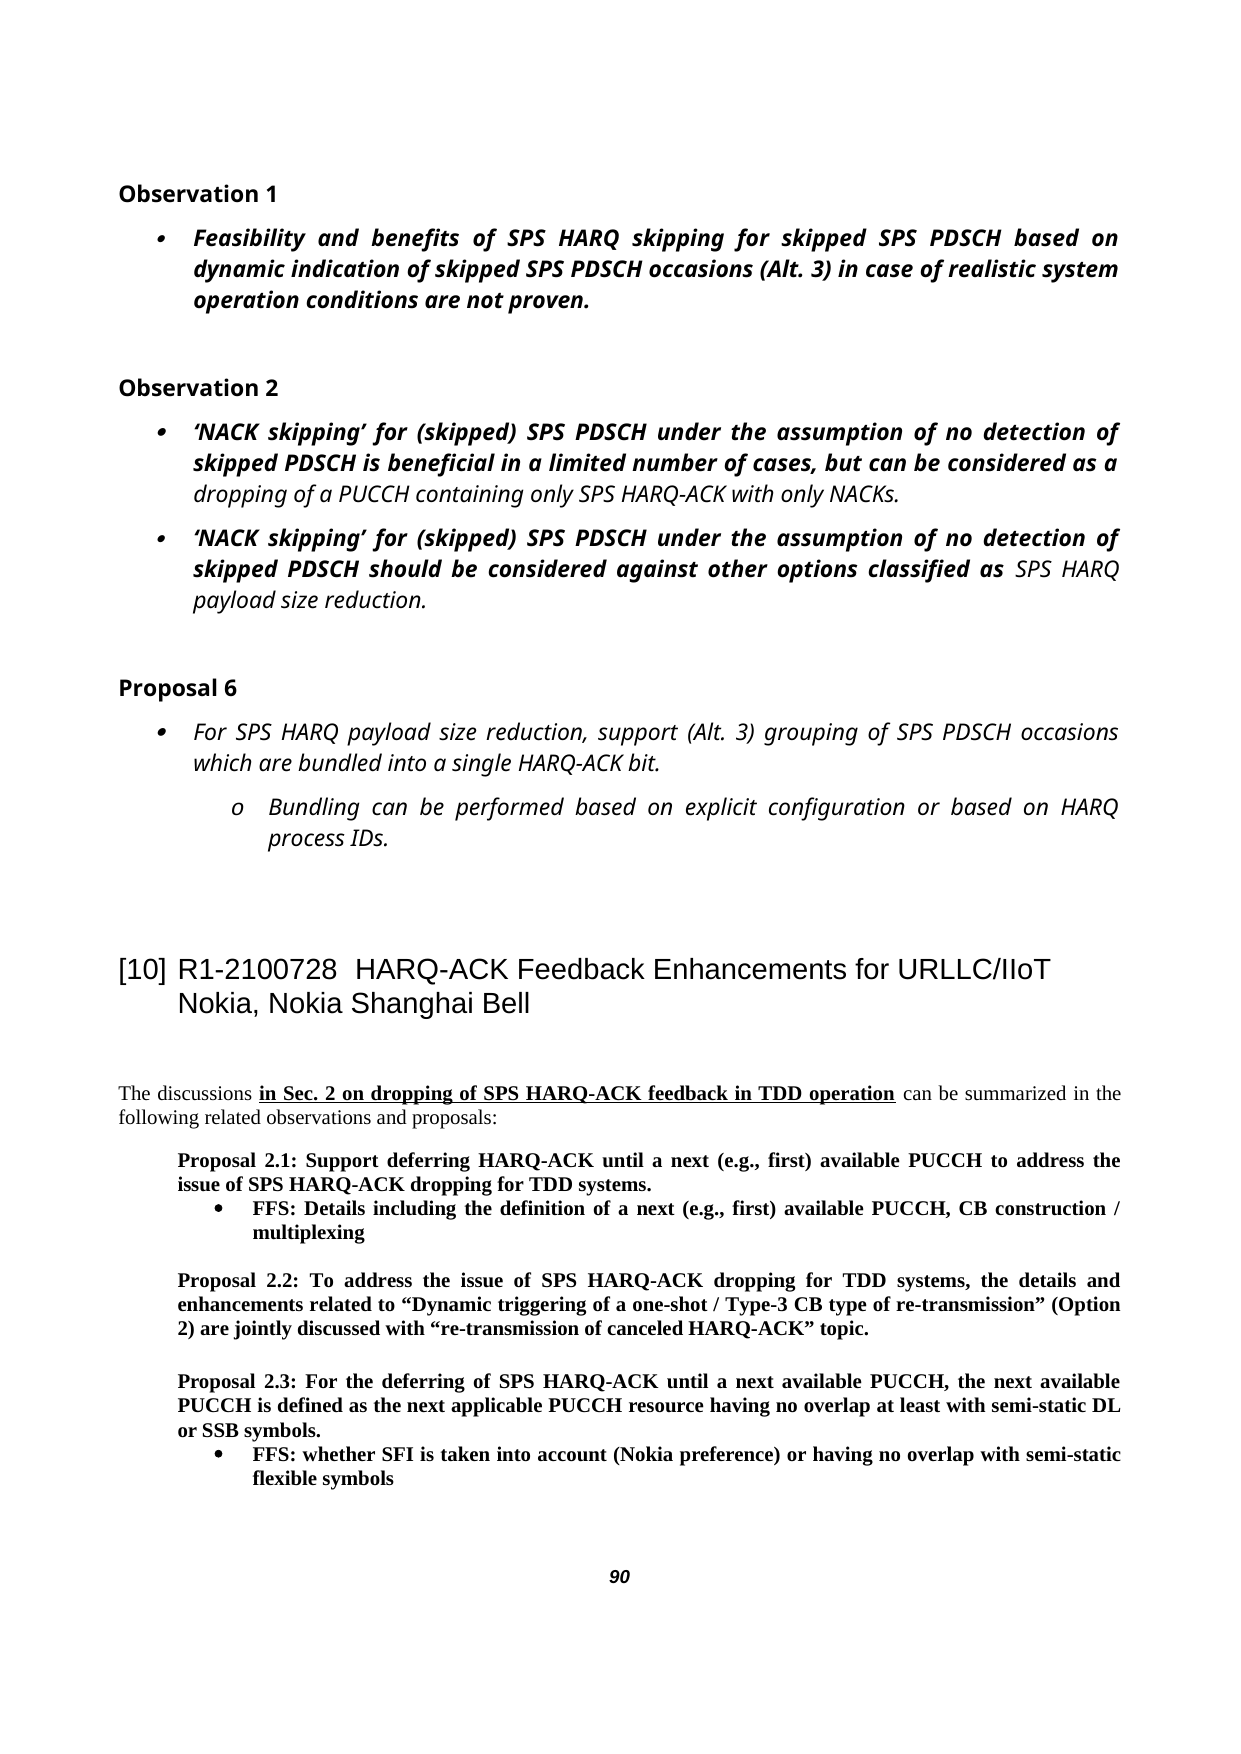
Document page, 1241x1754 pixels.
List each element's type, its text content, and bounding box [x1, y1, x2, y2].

list ‘NACK skipping’ for (skipped) SPS PDSCH under the assumption of no detection of skipped PDSCH should be considered against other options classified as SPS HARQ payload size reduction. [156, 522, 1122, 616]
list ‘NACK skipping’ for (skipped) SPS PDSCH under the assumption of no detection of skipped PDSCH is beneficial in a limited number of cases, but can be considered as a dropping of a PUCCH containing only SPS HARQ-ACK with only NACKs. [156, 416, 1122, 509]
list For SPS HARQ payload size reduction, support (Alt. 3) grouping of SPS PDSCH occasions which are bundled into a single HARQ-ACK bit. [156, 716, 1122, 778]
text Proposal 2.3: For the deferring of SPS HARQ-ACK until a next available PUCCH, the next available PUCCH is defined as the next applicable PUCCH resource having no overlap at least with semi-static DL or SSB symbols. [177, 1369, 1122, 1442]
list FFS: whether SFI is taken into account (Nokia preference) or having no overlap with semi-static flexible symbols [215, 1442, 1122, 1490]
text Proposal 6 [118, 672, 1122, 703]
list Feasibility and benefits of SPS HARQ skipping for skipped SPS PDSCH based on dynamic indication of skipped SPS PDSCH occasions (Alt. 3) in case of realistic system operation conditions are not proven. [156, 222, 1122, 316]
list FFS: Details including the definition of a next (e.g., first) available PUCCH, CB construction / multiplexing [215, 1196, 1122, 1244]
text Observation 2 [118, 372, 1122, 403]
text Proposal 2.2: To address the issue of SPS HARQ-ACK dropping for TDD systems, the details and enhancements related to “Dynamic triggering of a one-shot / Type-3 CB type of re-transmission” (Option 2) are jointly discussed with “re-transmission of canceled HARQ-ACK” topic. [177, 1268, 1122, 1340]
text The discussions in Sec. 2 on dropping of SPS HARQ-ACK feedback in TDD operation can be summarized in the following related observations and proposals: [118, 1081, 1122, 1129]
text Observation 1 [118, 178, 1122, 209]
text Proposal 2.1: Support deferring HARQ-ACK until a next (e.g., first) available PUCCH to address the issue of SPS HARQ-ACK dropping for TDD systems. [177, 1148, 1122, 1196]
subtitle R1-2100728 HARQ-ACK Feedback Enhancements for URLLC/IIoT Nokia, Nokia Shanghai Bell [118, 952, 1122, 1019]
list Bundling can be performed based on explicit configuration or based on HARQ process IDs. [231, 791, 1122, 853]
